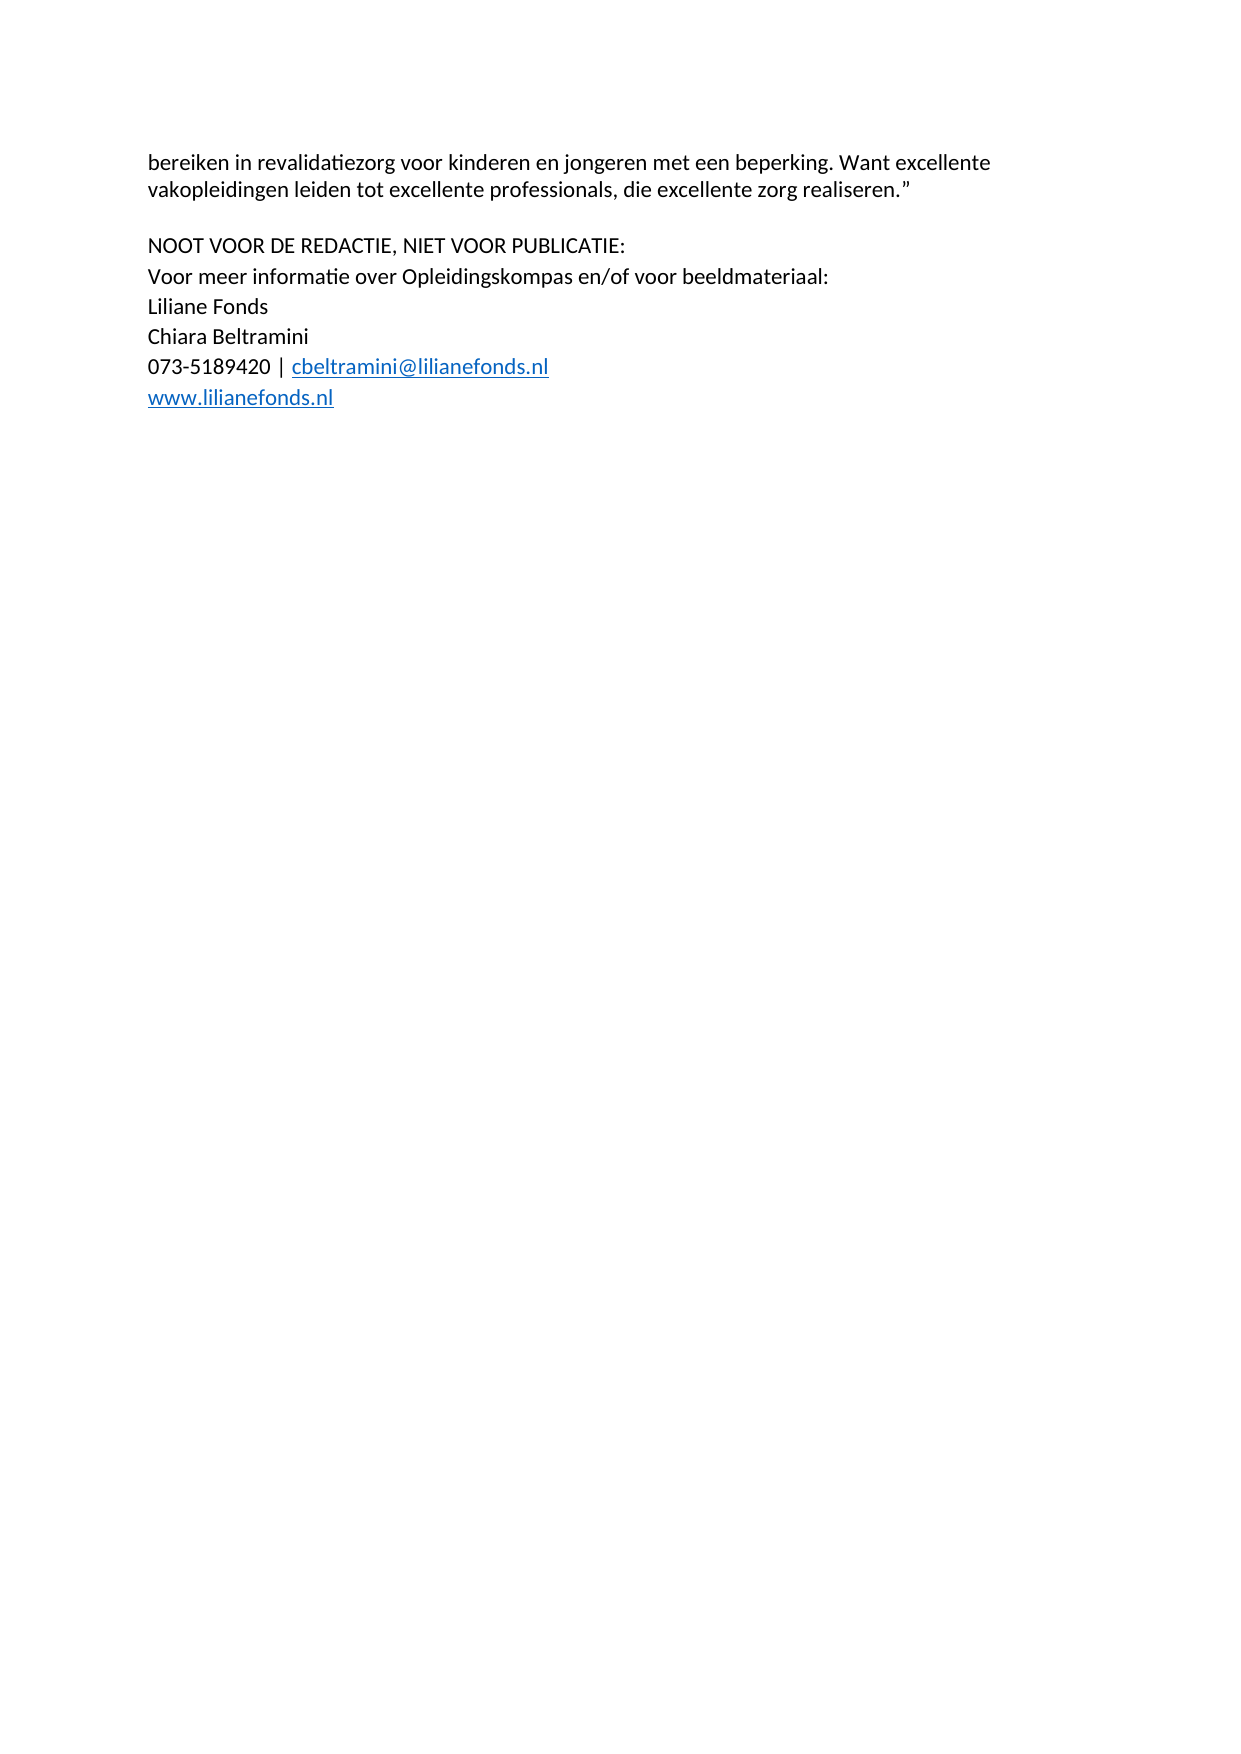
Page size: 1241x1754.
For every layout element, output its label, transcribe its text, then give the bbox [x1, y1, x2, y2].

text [148, 148, 1093, 204]
text NOOT VOOR DE REDACTIE, NIET VOOR PUBLICATIE: Voor meer informatie over Opleidingskompas en/of voor beeldmateriaal: Liliane Fonds Chiara Beltramini 073-5189420 | cbeltramini@lilianefonds.nl www.lilianefonds.nl [148, 232, 1093, 411]
